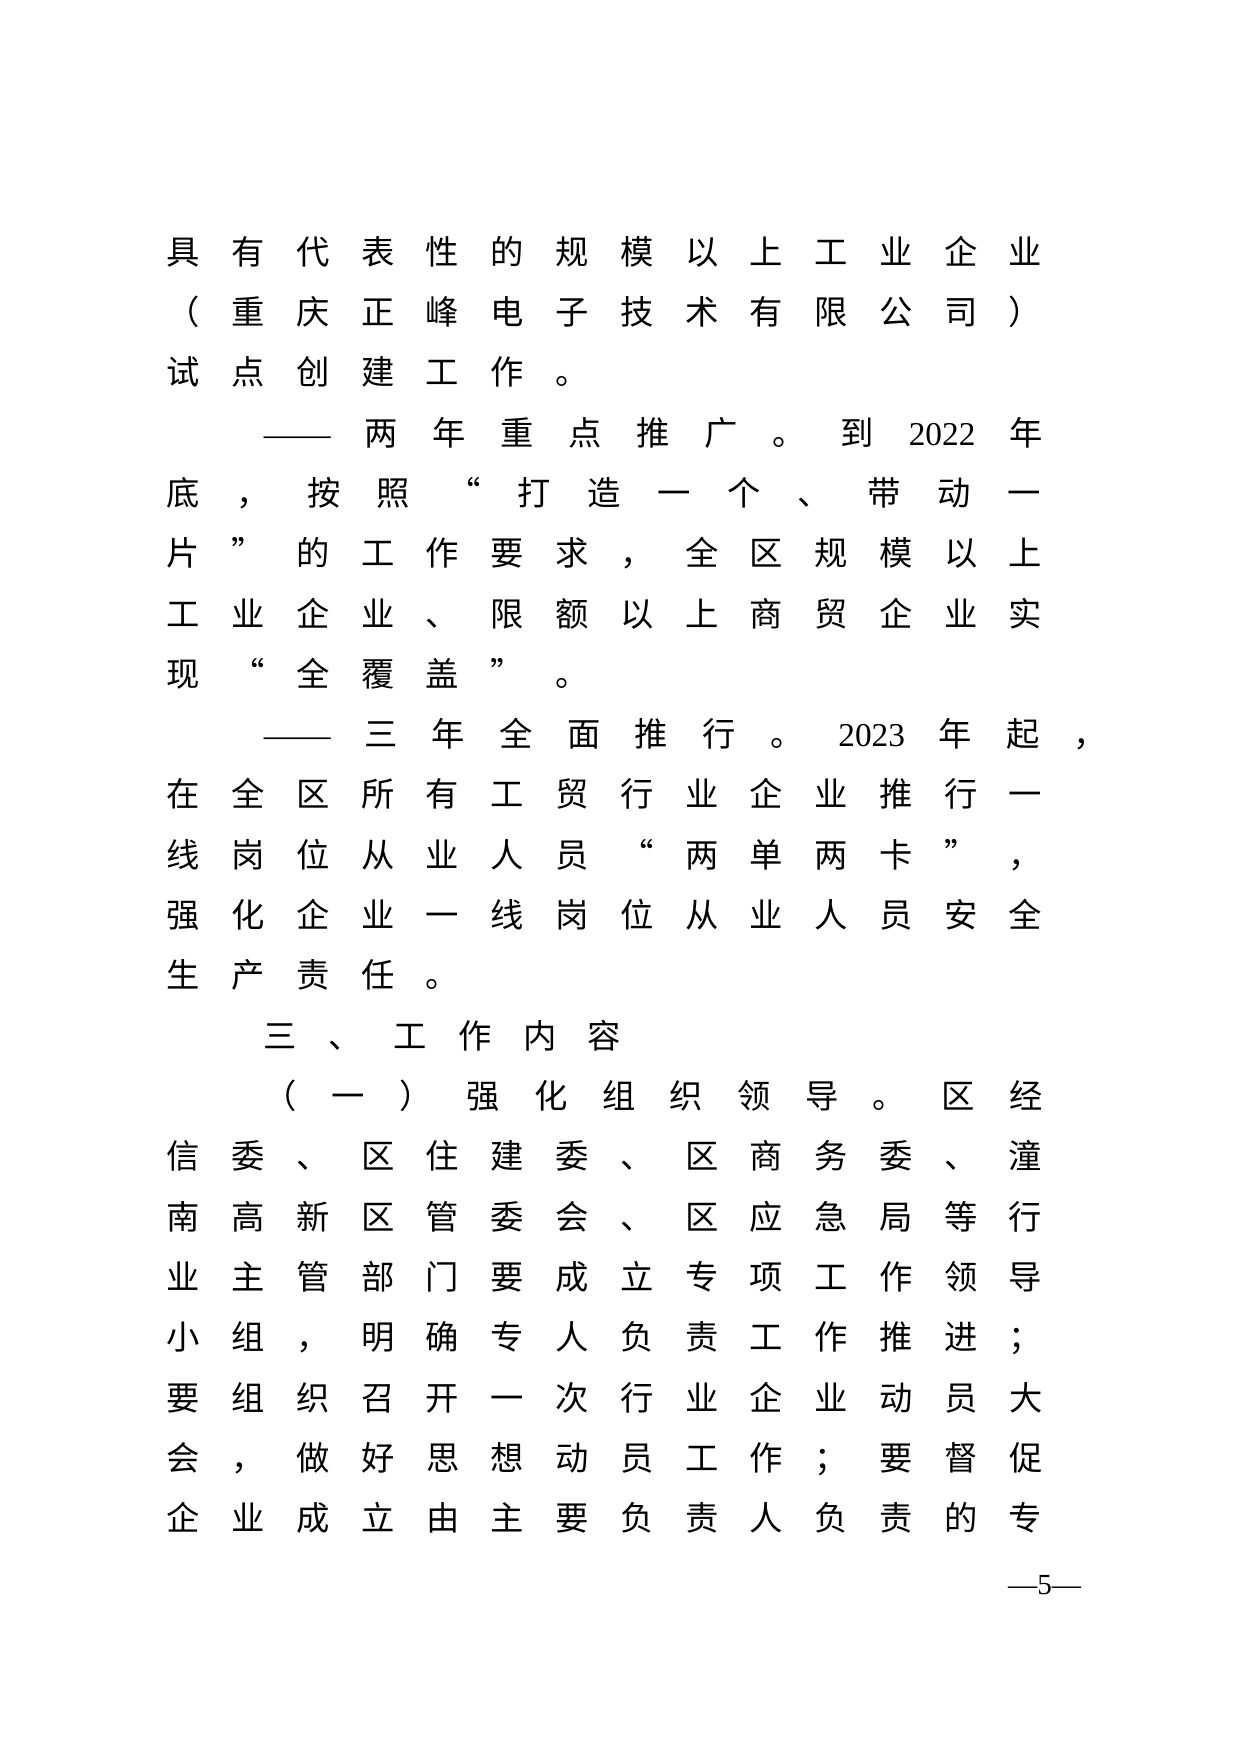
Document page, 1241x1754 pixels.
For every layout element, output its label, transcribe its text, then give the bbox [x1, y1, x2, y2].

text ——两年重点推广。到2022年底，按照“打造一个、带动一片”的工作要求，全区规模以上工业企业、限额以上商贸企业实现“全覆盖”。 [167, 400, 1074, 702]
text 三、工作内容 [167, 1003, 1074, 1064]
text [167, 1064, 1074, 1546]
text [167, 219, 1074, 400]
text ——三年全面推行。2023年起，在全区所有工贸行业企业推行一线岗位从业人员“两单两卡”，强化企业一线岗位从业人员安全生产责任。 [167, 702, 1074, 1003]
